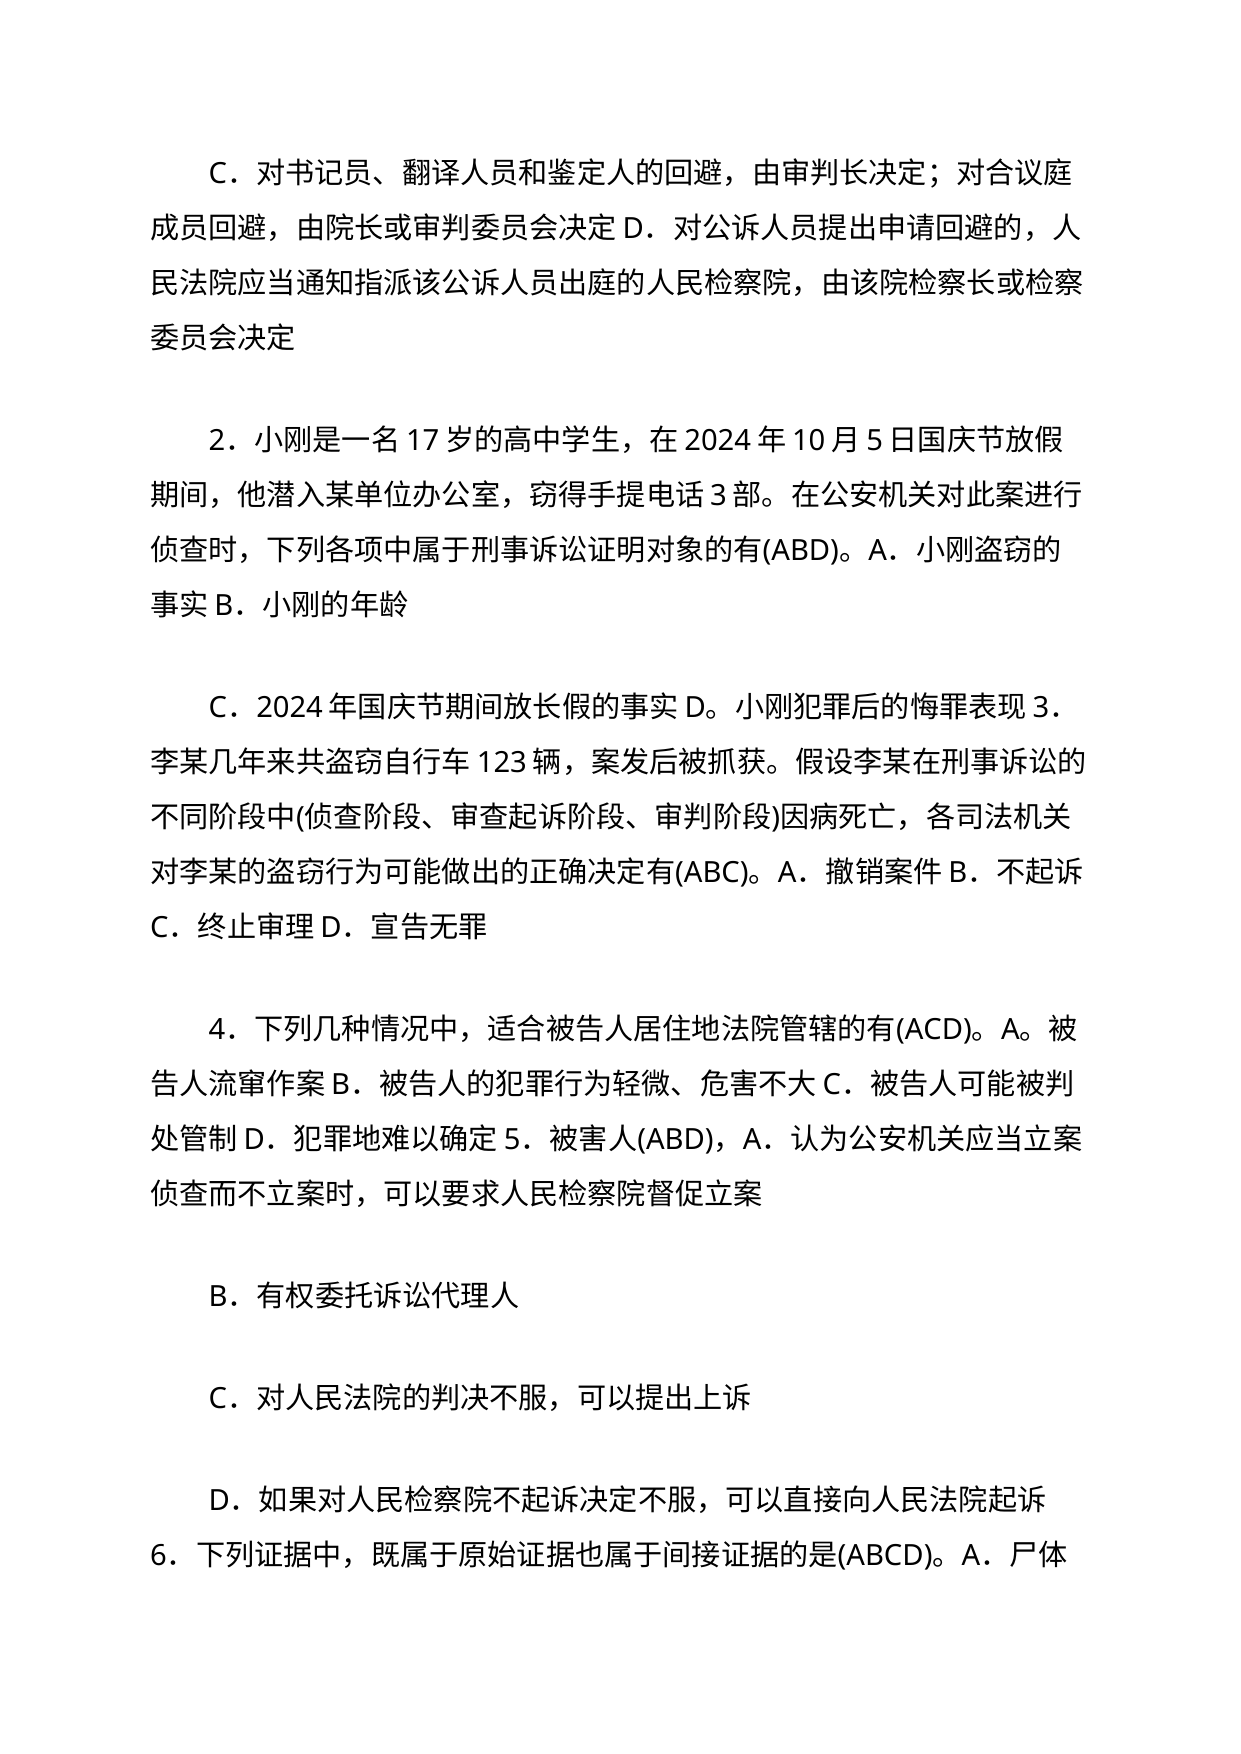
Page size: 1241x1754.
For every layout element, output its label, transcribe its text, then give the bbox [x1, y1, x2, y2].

text C．2024年国庆节期间放长假的事实D。小刚犯罪后的悔罪表现3．李某几年来共盗窃自行车123辆，案发后被抓获。假设李某在刑事诉讼的不同阶段中(侦查阶段、审查起诉阶段、审判阶段)因病死亡，各司法机关对李某的盗窃行为可能做出的正确决定有(ABC)。A．撤销案件B．不起诉C．终止审理D．宣告无罪 [150, 684, 1090, 946]
text 2．小刚是一名17岁的高中学生，在2024年10月5日国庆节放假期间，他潜入某单位办公室，窃得手提电话3部。在公安机关对此案进行侦查时，下列各项中属于刑事诉讼证明对象的有(ABD)。A．小刚盗窃的事实B．小刚的年龄 [150, 417, 1090, 624]
text 4．下列几种情况中，适合被告人居住地法院管辖的有(ACD)。A。被告人流窜作案B．被告人的犯罪行为轻微、危害不大C．被告人可能被判处管制D．犯罪地难以确定5．被害人(ABD)，A．认为公安机关应当立案侦查而不立案时，可以要求人民检察院督促立案 [150, 1006, 1090, 1213]
text C．对书记员、翻译人员和鉴定人的回避，由审判长决定；对合议庭成员回避，由院长或审判委员会决定D．对公诉人员提出申请回避的，人民法院应当通知指派该公诉人员出庭的人民检察院，由该院检察长或检察委员会决定 [150, 150, 1090, 357]
text C．对人民法院的判决不服，可以提出上诉 [150, 1374, 1090, 1417]
text B．有权委托诉讼代理人 [150, 1272, 1090, 1315]
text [150, 1476, 1090, 1574]
